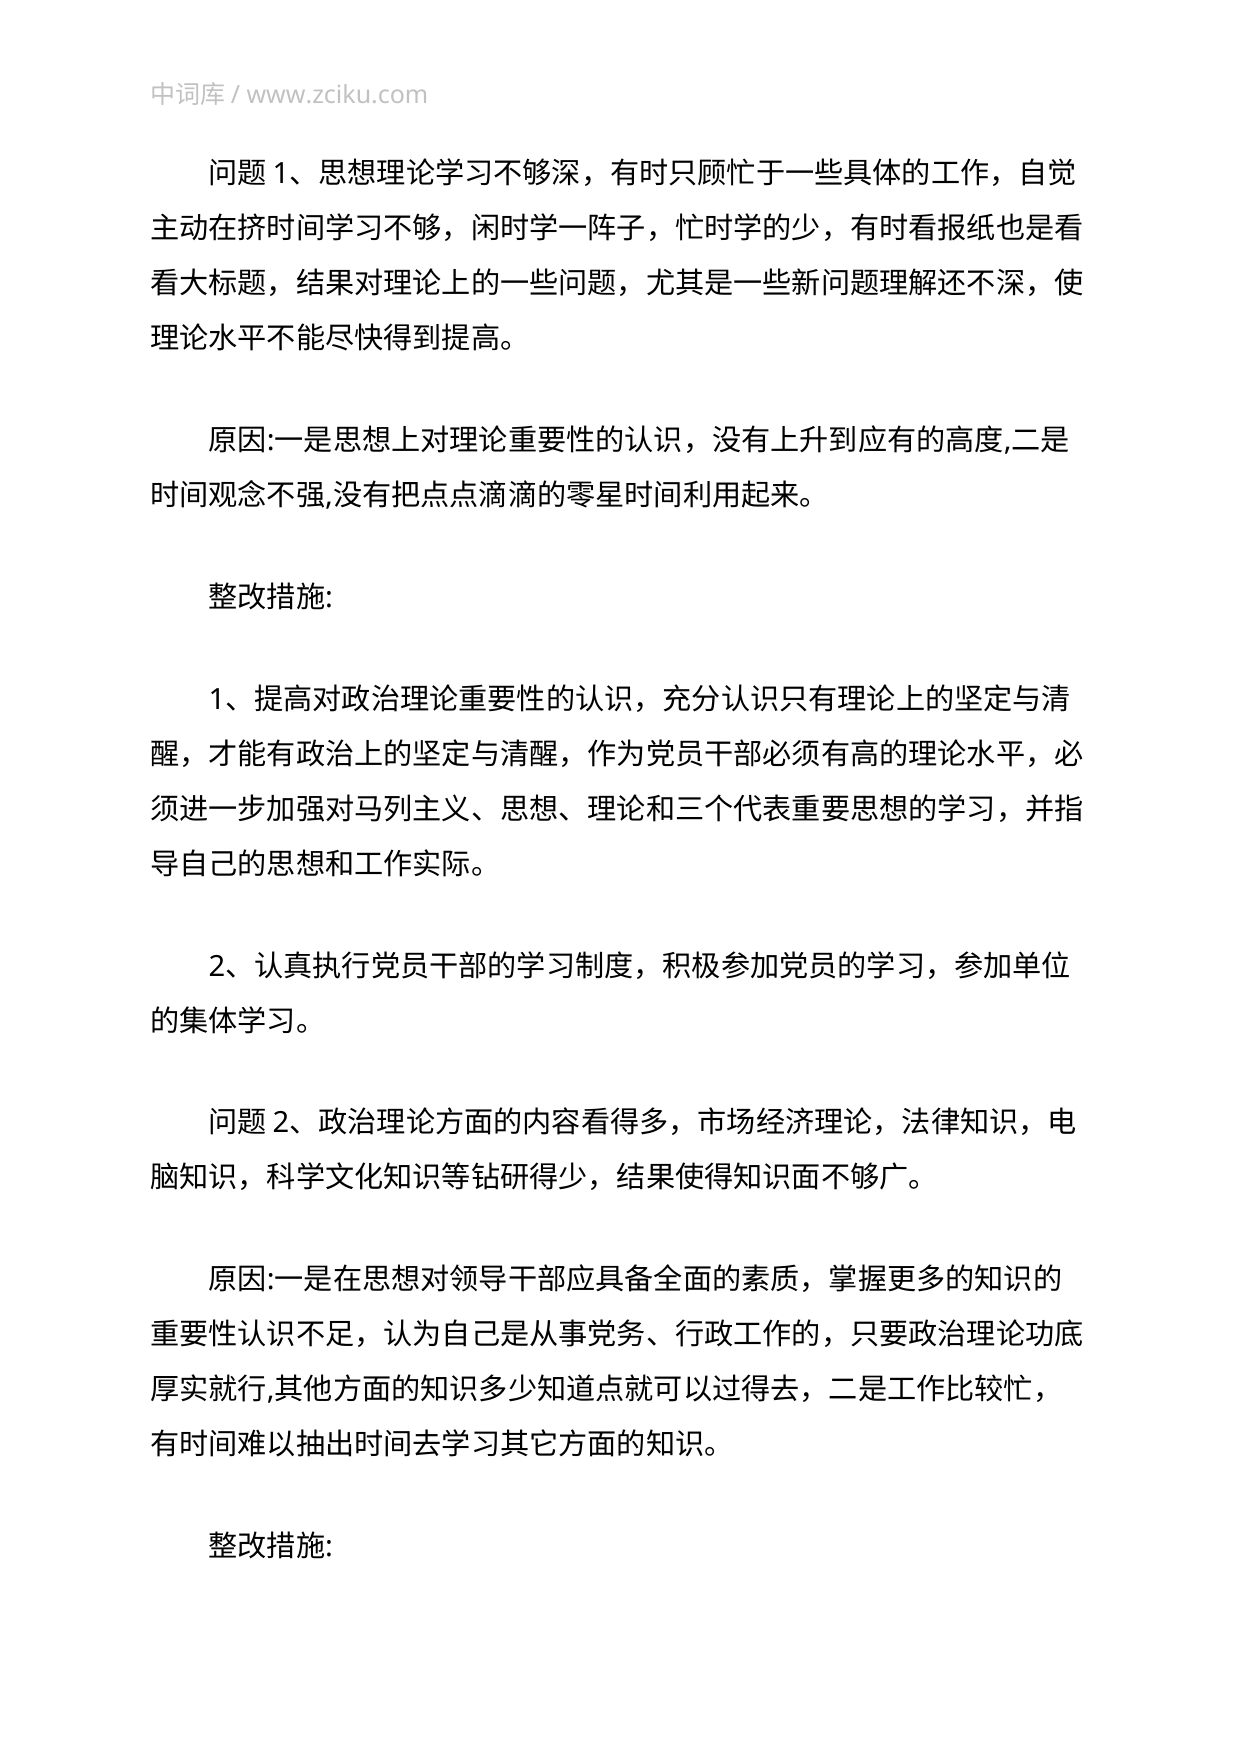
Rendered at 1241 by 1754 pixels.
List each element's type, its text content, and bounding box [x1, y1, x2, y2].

text 原因:一是在思想对领导干部应具备全面的素质，掌握更多的知识的重要性认识不足，认为自己是从事党务、行政工作的，只要政治理论功底厚实就行,其他方面的知识多少知道点就可以过得去，二是工作比较忙，有时间难以抽出时间去学习其它方面的知识。 [150, 1256, 1090, 1463]
text 整改措施: [150, 1522, 1090, 1565]
text 问题1、思想理论学习不够深，有时只顾忙于一些具体的工作，自觉主动在挤时间学习不够，闲时学一阵子，忙时学的少，有时看报纸也是看看大标题，结果对理论上的一些问题，尤其是一些新问题理解还不深，使理论水平不能尽快得到提高。 [150, 150, 1090, 357]
text 原因:一是思想上对理论重要性的认识，没有上升到应有的高度,二是时间观念不强,没有把点点滴滴的零星时间利用起来。 [150, 417, 1090, 514]
text 2、认真执行党员干部的学习制度，积极参加党员的学习，参加单位的集体学习。 [150, 942, 1090, 1039]
text 问题2、政治理论方面的内容看得多，市场经济理论，法律知识，电脑知识，科学文化知识等钻研得少，结果使得知识面不够广。 [150, 1099, 1090, 1196]
text 1、提高对政治理论重要性的认识，充分认识只有理论上的坚定与清醒，才能有政治上的坚定与清醒，作为党员干部必须有高的理论水平，必须进一步加强对马列主义、思想、理论和三个代表重要思想的学习，并指导自己的思想和工作实际。 [150, 676, 1090, 883]
text 整改措施: [150, 573, 1090, 616]
